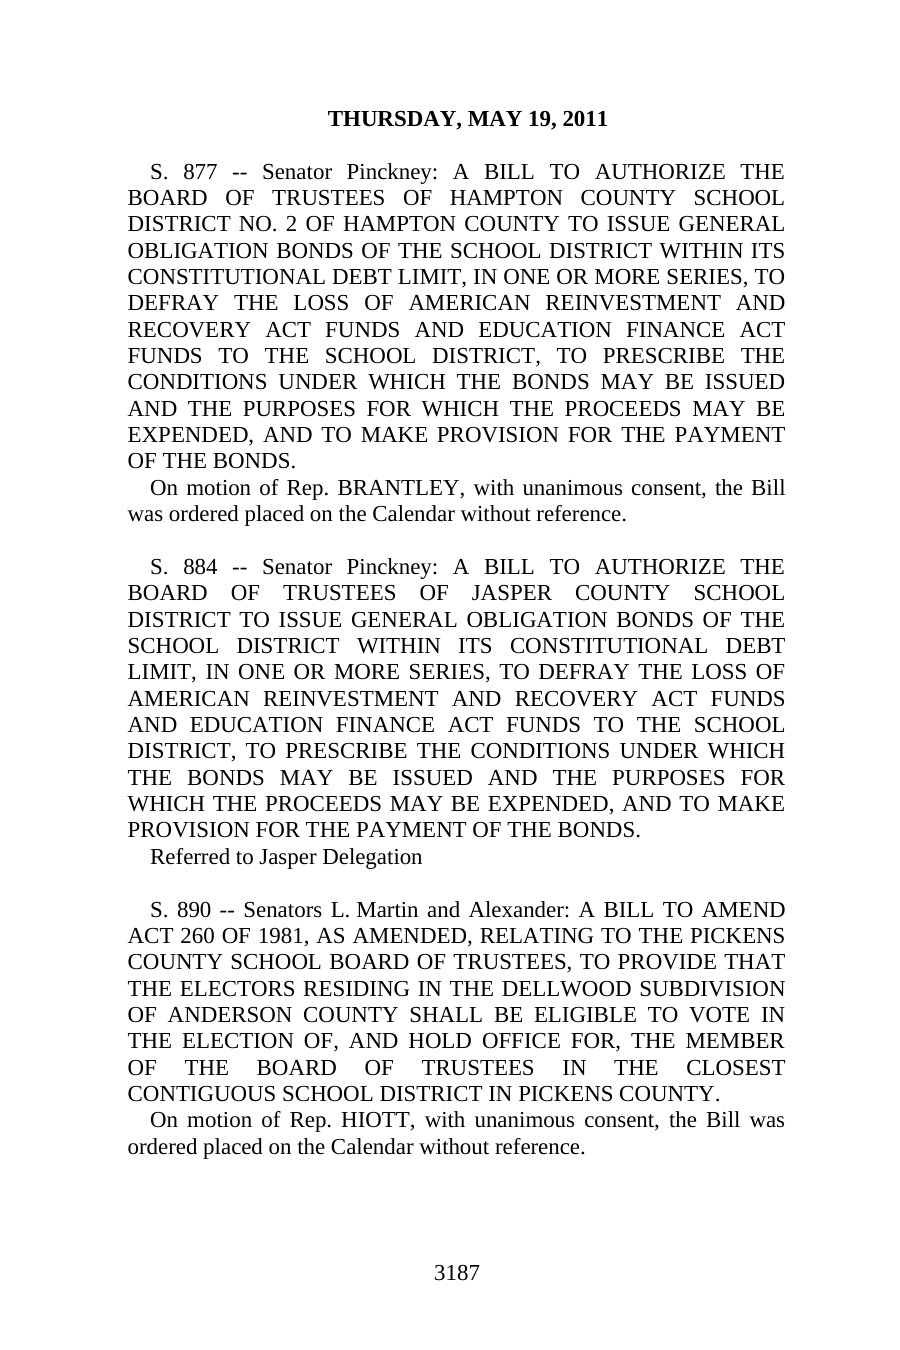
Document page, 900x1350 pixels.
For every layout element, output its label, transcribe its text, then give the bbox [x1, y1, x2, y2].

text On motion of Rep. HIOTT, with unanimous consent, the Bill was ordered placed on the Calendar without reference. [127, 1106, 786, 1159]
text S. 890 -- Senators L. Martin and Alexander: A BILL TO AMEND ACT 260 OF 1981, AS AMENDED, RELATING TO THE PICKENS COUNTY SCHOOL BOARD OF TRUSTEES, TO PROVIDE THAT THE ELECTORS RESIDING IN THE DELLWOOD SUBDIVISION OF ANDERSON COUNTY SHALL BE ELIGIBLE TO VOTE IN THE ELECTION OF, AND HOLD OFFICE FOR, THE MEMBER OF THE BOARD OF TRUSTEES IN THE CLOSEST CONTIGUOUS SCHOOL DISTRICT IN PICKENS COUNTY. [127, 896, 786, 1106]
text On motion of Rep. BRANTLEY, with unanimous consent, the Bill was ordered placed on the Calendar without reference. [127, 474, 786, 527]
text Referred to Jasper Delegation [127, 843, 786, 869]
text S. 884 -- Senator Pinckney: A BILL TO AUTHORIZE THE BOARD OF TRUSTEES OF JASPER COUNTY SCHOOL DISTRICT TO ISSUE GENERAL OBLIGATION BONDS OF THE SCHOOL DISTRICT WITHIN ITS CONSTITUTIONAL DEBT LIMIT, IN ONE OR MORE SERIES, TO DEFRAY THE LOSS OF AMERICAN REINVESTMENT AND RECOVERY ACT FUNDS AND EDUCATION FINANCE ACT FUNDS TO THE SCHOOL DISTRICT, TO PRESCRIBE THE CONDITIONS UNDER WHICH THE BONDS MAY BE ISSUED AND THE PURPOSES FOR WHICH THE PROCEEDS MAY BE EXPENDED, AND TO MAKE PROVISION FOR THE PAYMENT OF THE BONDS. [127, 553, 786, 843]
text S. 877 -- Senator Pinckney: A BILL TO AUTHORIZE THE BOARD OF TRUSTEES OF HAMPTON COUNTY SCHOOL DISTRICT NO. 2 OF HAMPTON COUNTY TO ISSUE GENERAL OBLIGATION BONDS OF THE SCHOOL DISTRICT WITHIN ITS CONSTITUTIONAL DEBT LIMIT, IN ONE OR MORE SERIES, TO DEFRAY THE LOSS OF AMERICAN REINVESTMENT AND RECOVERY ACT FUNDS AND EDUCATION FINANCE ACT FUNDS TO THE SCHOOL DISTRICT, TO PRESCRIBE THE CONDITIONS UNDER WHICH THE BONDS MAY BE ISSUED AND THE PURPOSES FOR WHICH THE PROCEEDS MAY BE EXPENDED, AND TO MAKE PROVISION FOR THE PAYMENT OF THE BONDS. [127, 158, 786, 474]
